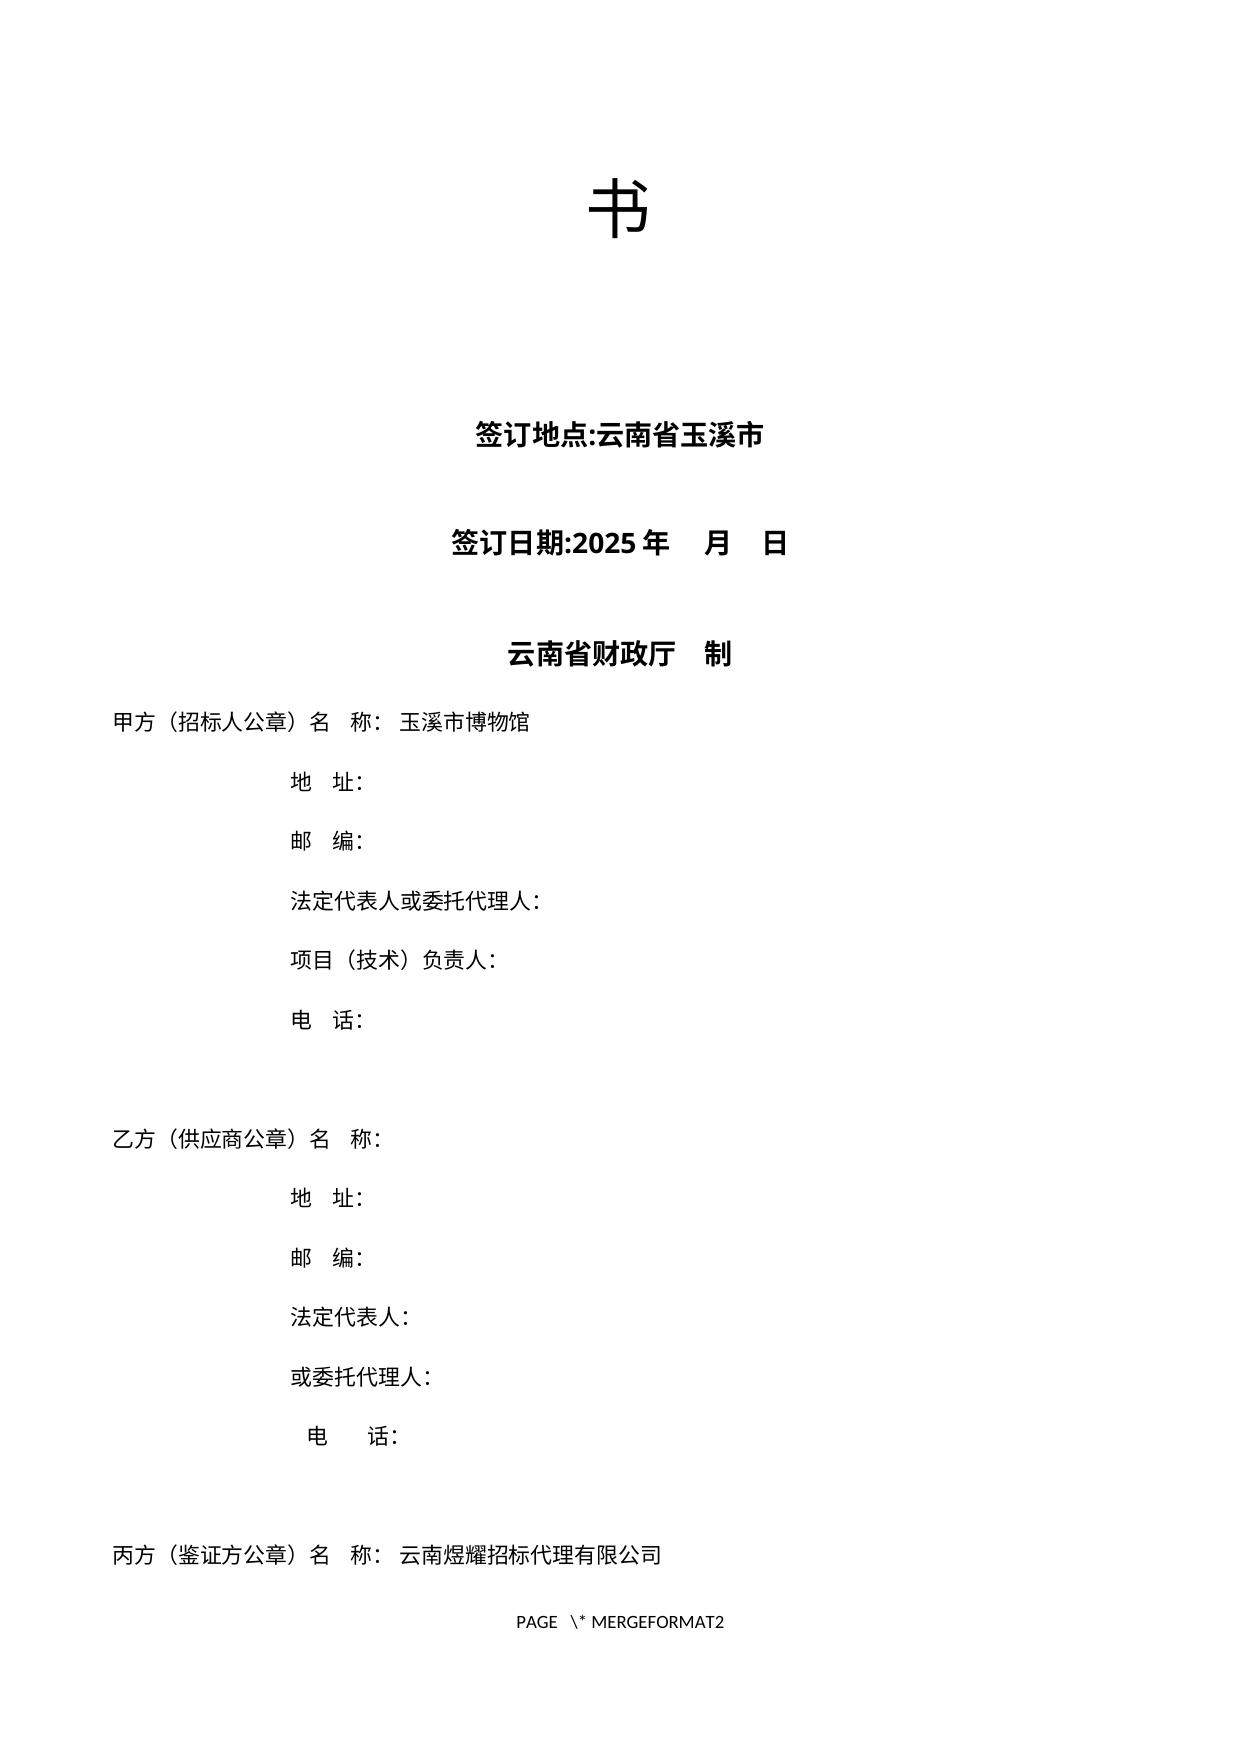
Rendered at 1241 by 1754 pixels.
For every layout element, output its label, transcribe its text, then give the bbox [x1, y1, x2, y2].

table_cell 书 [112, 153, 1128, 399]
table_cell 云南省财政厅 制 [112, 615, 1128, 704]
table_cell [112, 704, 1128, 1596]
table_cell 签订地点:云南省玉溪市 [112, 399, 1128, 507]
table_cell 签订日期:2025年 月 日 [112, 507, 1128, 615]
